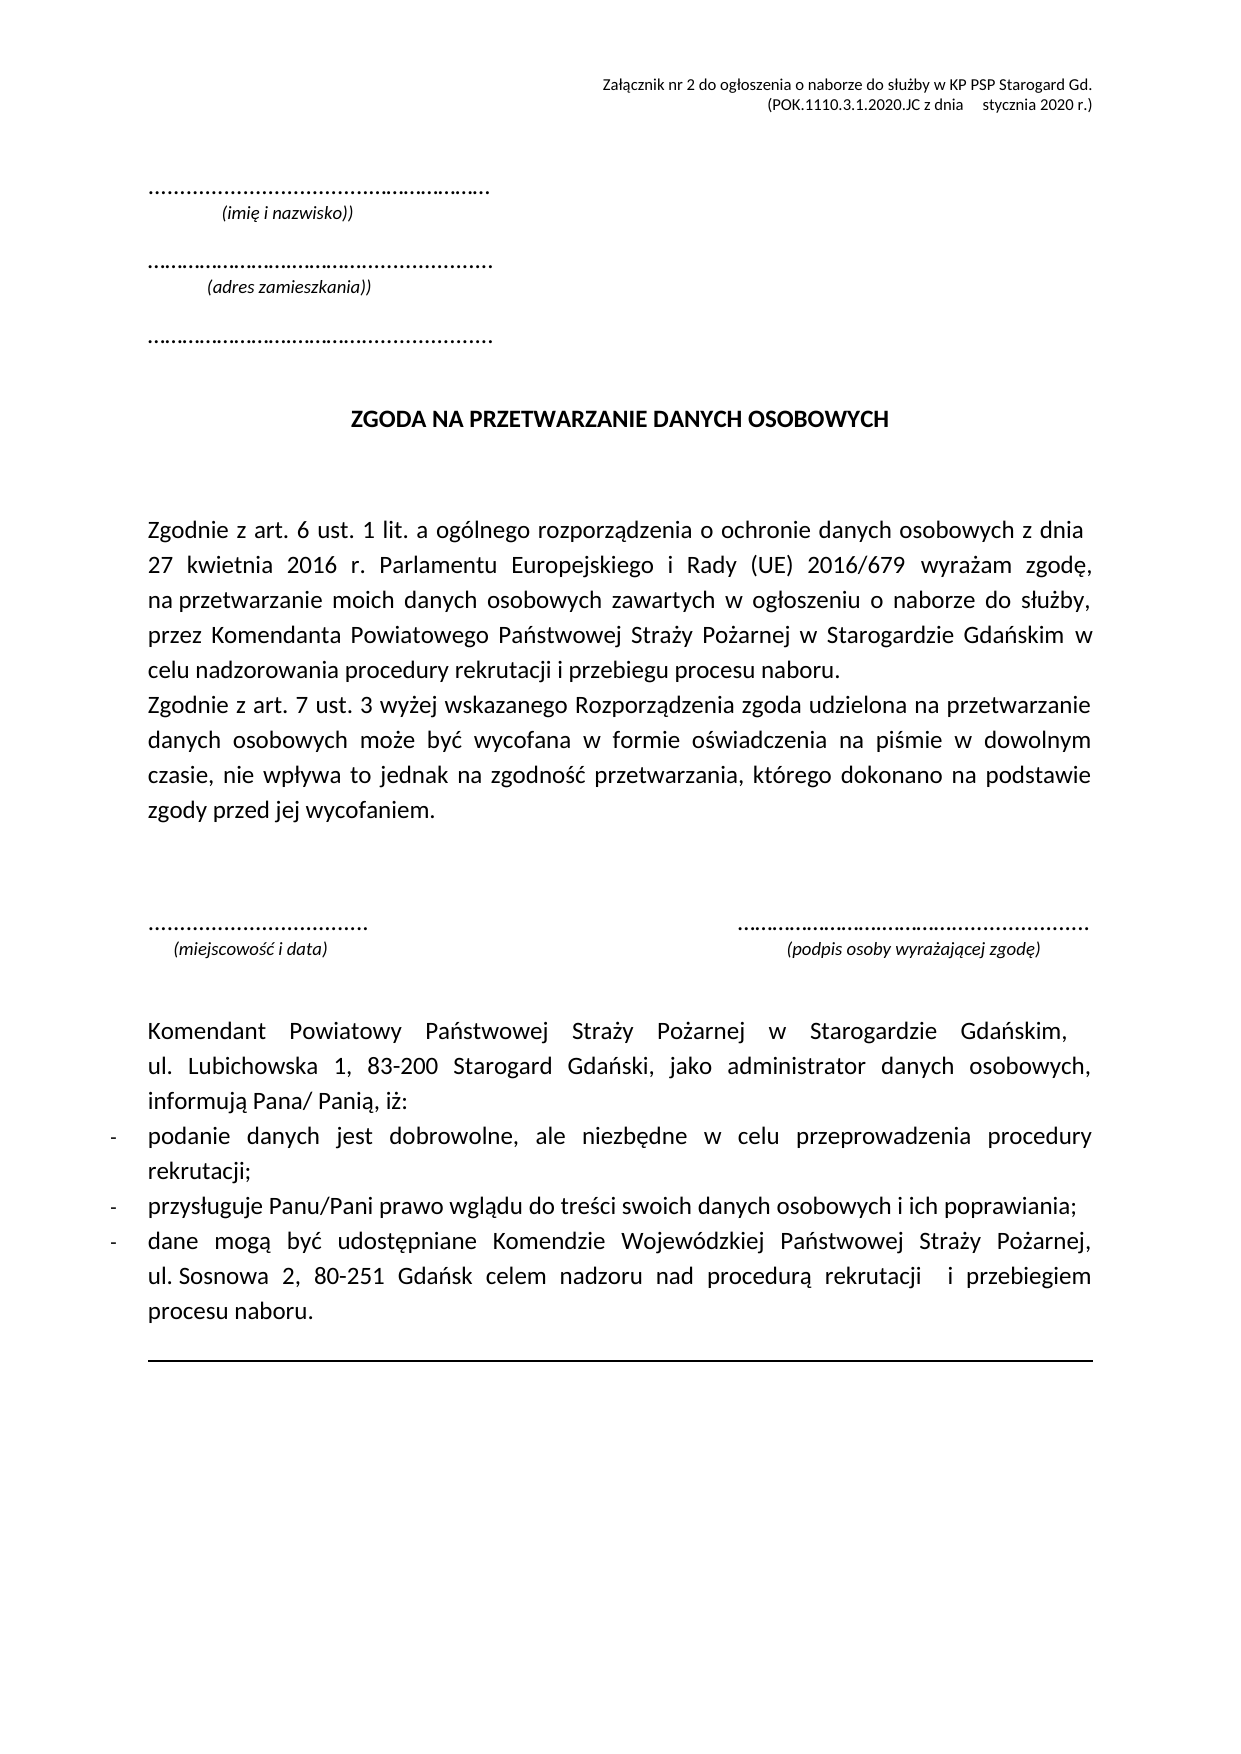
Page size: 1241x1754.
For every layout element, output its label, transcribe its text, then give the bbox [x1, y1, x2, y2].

text Zgodnie z art. 6 ust. 1 lit. a ogólnego rozporządzenia o ochronie danych osobowych z dnia 27 kwietnia 2016 r. Parlamentu Europejskiego i Rady (UE) 2016/679 wyrażam zgodę, na przetwarzanie moich danych osobowych zawartych w ogłoszeniu o naborze do służby, przez Komendanta Powiatowego Państwowej Straży Pożarnej w Starogardzie Gdańskim w celu nadzorowania procedury rekrutacji i przebiegu procesu naboru. [148, 514, 1093, 685]
text ................................... ………………… [148, 170, 1093, 201]
text Komendant Powiatowy Państwowej Straży Pożarnej w Starogardzie Gdańskim, ul. Lubichowska 1, 83-200 Starogard Gdański, jako administrator danych osobowych, informują Pana/ Panią, iż: [148, 1015, 1093, 1116]
text (miejscowość i data) (podpis osoby wyrażającej zgodę) [148, 937, 1093, 959]
text ................................... …………………….…………...................... [148, 906, 1093, 937]
text ZGODA NA PRZETWARZANIE DANYCH OSOBOWYCH [148, 403, 1093, 433]
list podanie danych jest dobrowolne, ale niezbędne w celu przeprowadzenia procedury rekrutacji; [110, 1120, 1093, 1186]
text …………………….…………..................... [148, 319, 1093, 349]
list dane mogą być udostępniane Komendzie Wojewódzkiej Państwowej Straży Pożarnej, ul. Sosnowa 2, 80-251 Gdańsk celem nadzoru nad procedurą rekrutacji i przebiegiem procesu naboru. [110, 1225, 1093, 1326]
text (adres zamieszkania)) [148, 275, 1093, 298]
text …………………….…………..................... [148, 245, 1093, 275]
text (imię i nazwisko)) [148, 201, 1093, 224]
list przysługuje Panu/Pani prawo wglądu do treści swoich danych osobowych i ich poprawiania; [110, 1190, 1093, 1221]
text Zgodnie z art. 7 ust. 3 wyżej wskazanego Rozporządzenia zgoda udzielona na przetwarzanie danych osobowych może być wycofana w formie oświadczenia na piśmie w dowolnym czasie, nie wpływa to jednak na zgodność przetwarzania, którego dokonano na podstawie zgody przed jej wycofaniem. [148, 689, 1093, 825]
